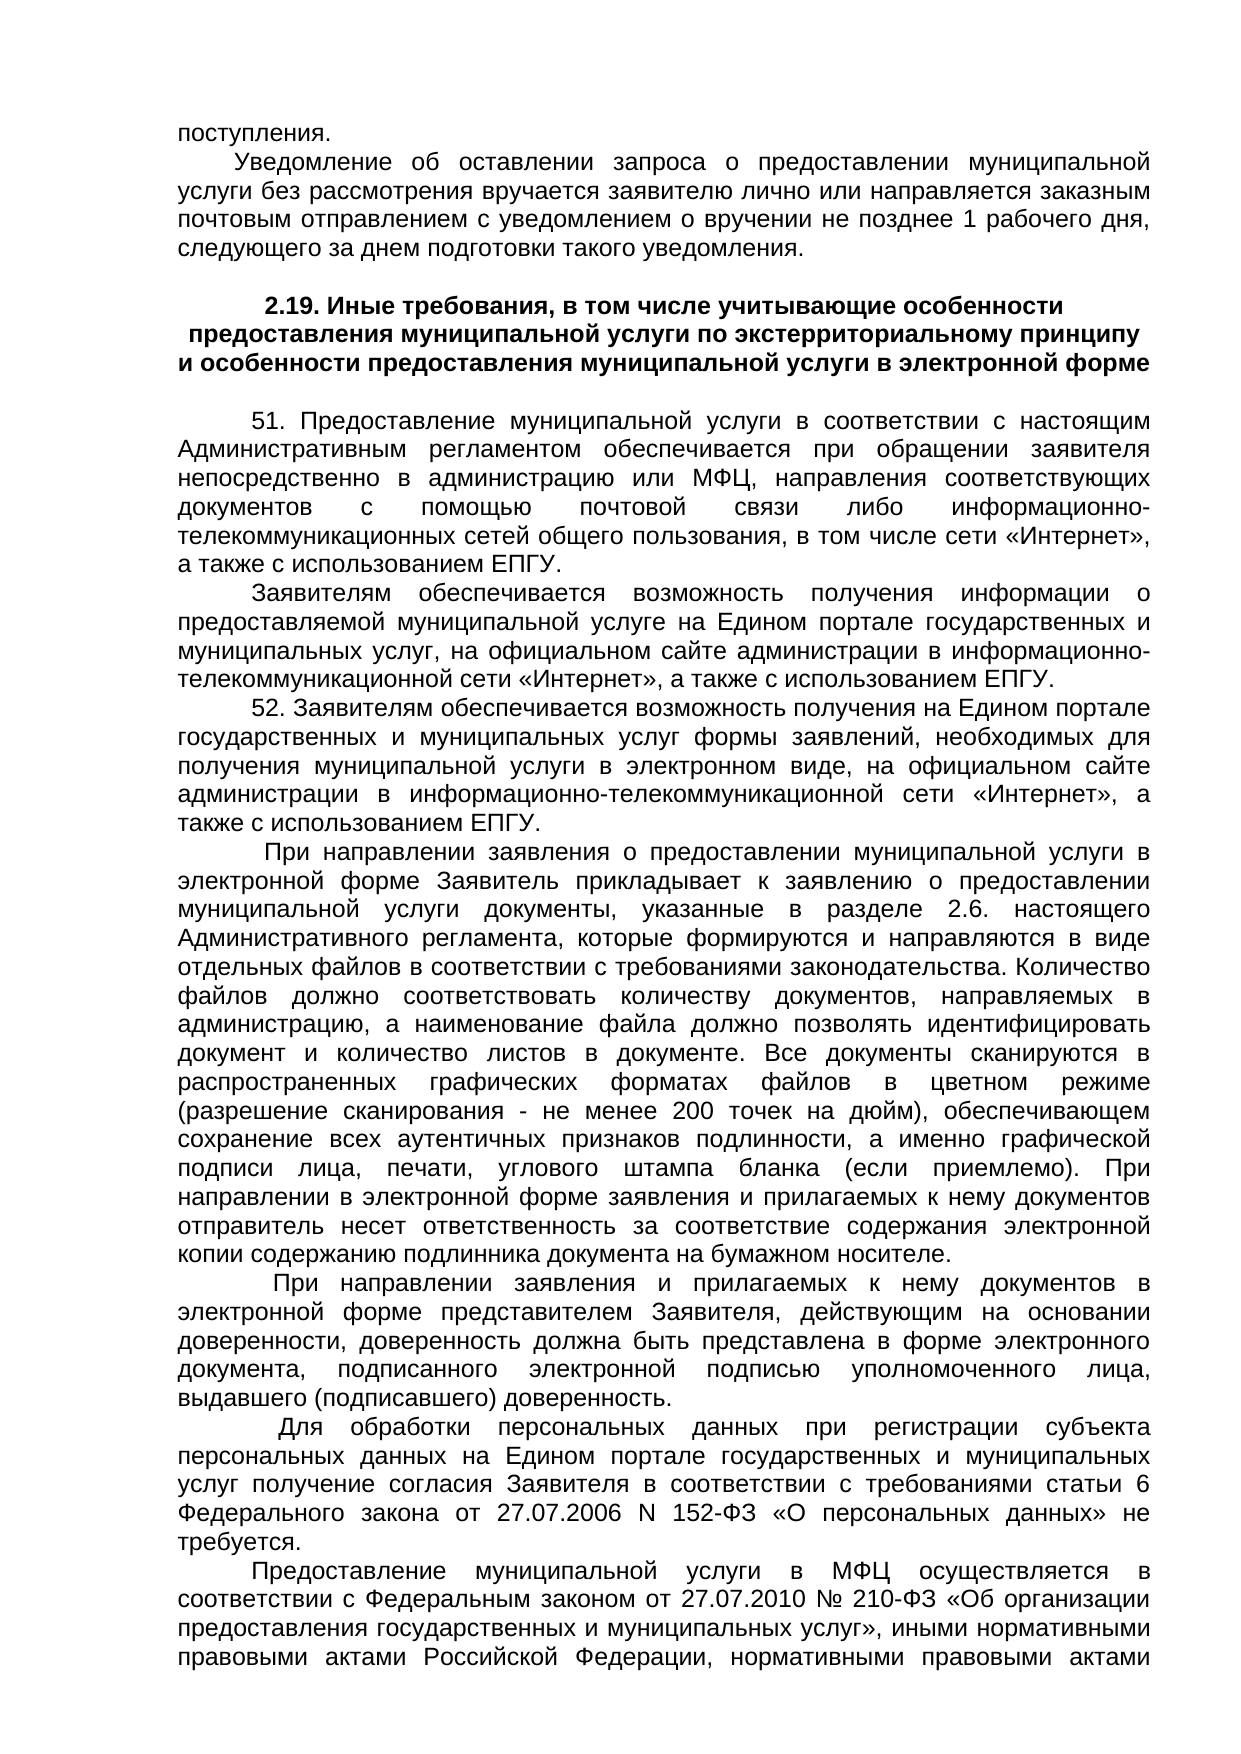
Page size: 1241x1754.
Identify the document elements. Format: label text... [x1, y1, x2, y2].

text Для обработки персональных данных при регистрации субъекта персональных данных на Едином портале государственных и муниципальных услуг получение согласия Заявителя в соответствии с требованиями статьи 6 Федерального закона от 27.07.2006 N 152-ФЗ «О персональных данных» не требуется. [177, 1412, 1152, 1556]
text 52. Заявителям обеспечивается возможность получения на Едином портале государственных и муниципальных услуг формы заявлений, необходимых для получения муниципальной услуги в электронном виде, на официальном сайте администрации в информационно-телекоммуникационной сети «Интернет», а также с использованием ЕПГУ. [177, 693, 1152, 837]
text Заявителям обеспечивается возможность получения информации о предоставляемой муниципальной услуге на Едином портале государственных и муниципальных услуг, на официальном сайте администрации в информационно-телекоммуникационной сети «Интернет», а также с использованием ЕПГУ. [177, 578, 1152, 693]
text При направлении заявления и прилагаемых к нему документов в электронной форме представителем Заявителя, действующим на основании доверенности, доверенность должна быть представлена в форме электронного документа, подписанного электронной подписью уполномоченного лица, выдавшего (подписавшего) доверенность. [177, 1268, 1152, 1412]
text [177, 118, 1152, 147]
text 2.19. Иные требования, в том числе учитывающие особенности предоставления муниципальной услуги по экстерриториальному принципу и особенности предоставления муниципальной услуги в электронной форме [177, 291, 1152, 377]
text При направлении заявления о предоставлении муниципальной услуги в электронной форме Заявитель прикладывает к заявлению о предоставлении муниципальной услуги документы, указанные в разделе 2.6. настоящего Административного регламента, которые формируются и направляются в виде отдельных файлов в соответствии с требованиями законодательства. Количество файлов должно соответствовать количеству документов, направляемых в администрацию, а наименование файла должно позволять идентифицировать документ и количество листов в документе. Все документы сканируются в распространенных графических форматах файлов в цветном режиме (разрешение сканирования - не менее 200 точек на дюйм), обеспечивающем сохранение всех аутентичных признаков подлинности, а именно графической подписи лица, печати, углового штампа бланка (если приемлемо). При направлении в электронной форме заявления и прилагаемых к нему документов отправитель несет ответственность за соответствие содержания электронной копии содержанию подлинника документа на бумажном носителе. [177, 837, 1152, 1268]
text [177, 1556, 1152, 1671]
text 51. Предоставление муниципальной услуги в соответствии с настоящим Административным регламентом обеспечивается при обращении заявителя непосредственно в администрацию или МФЦ, направления соответствующих документов с помощью почтовой связи либо информационно-телекоммуникационных сетей общего пользования, в том числе сети «Интернет», а также с использованием ЕПГУ. [177, 406, 1152, 578]
text Уведомление об оставлении запроса о предоставлении муниципальной услуги без рассмотрения вручается заявителю лично или направляется заказным почтовым отправлением с уведомлением о вручении не позднее 1 рабочего дня, следующего за днем подготовки такого уведомления. [177, 147, 1152, 262]
